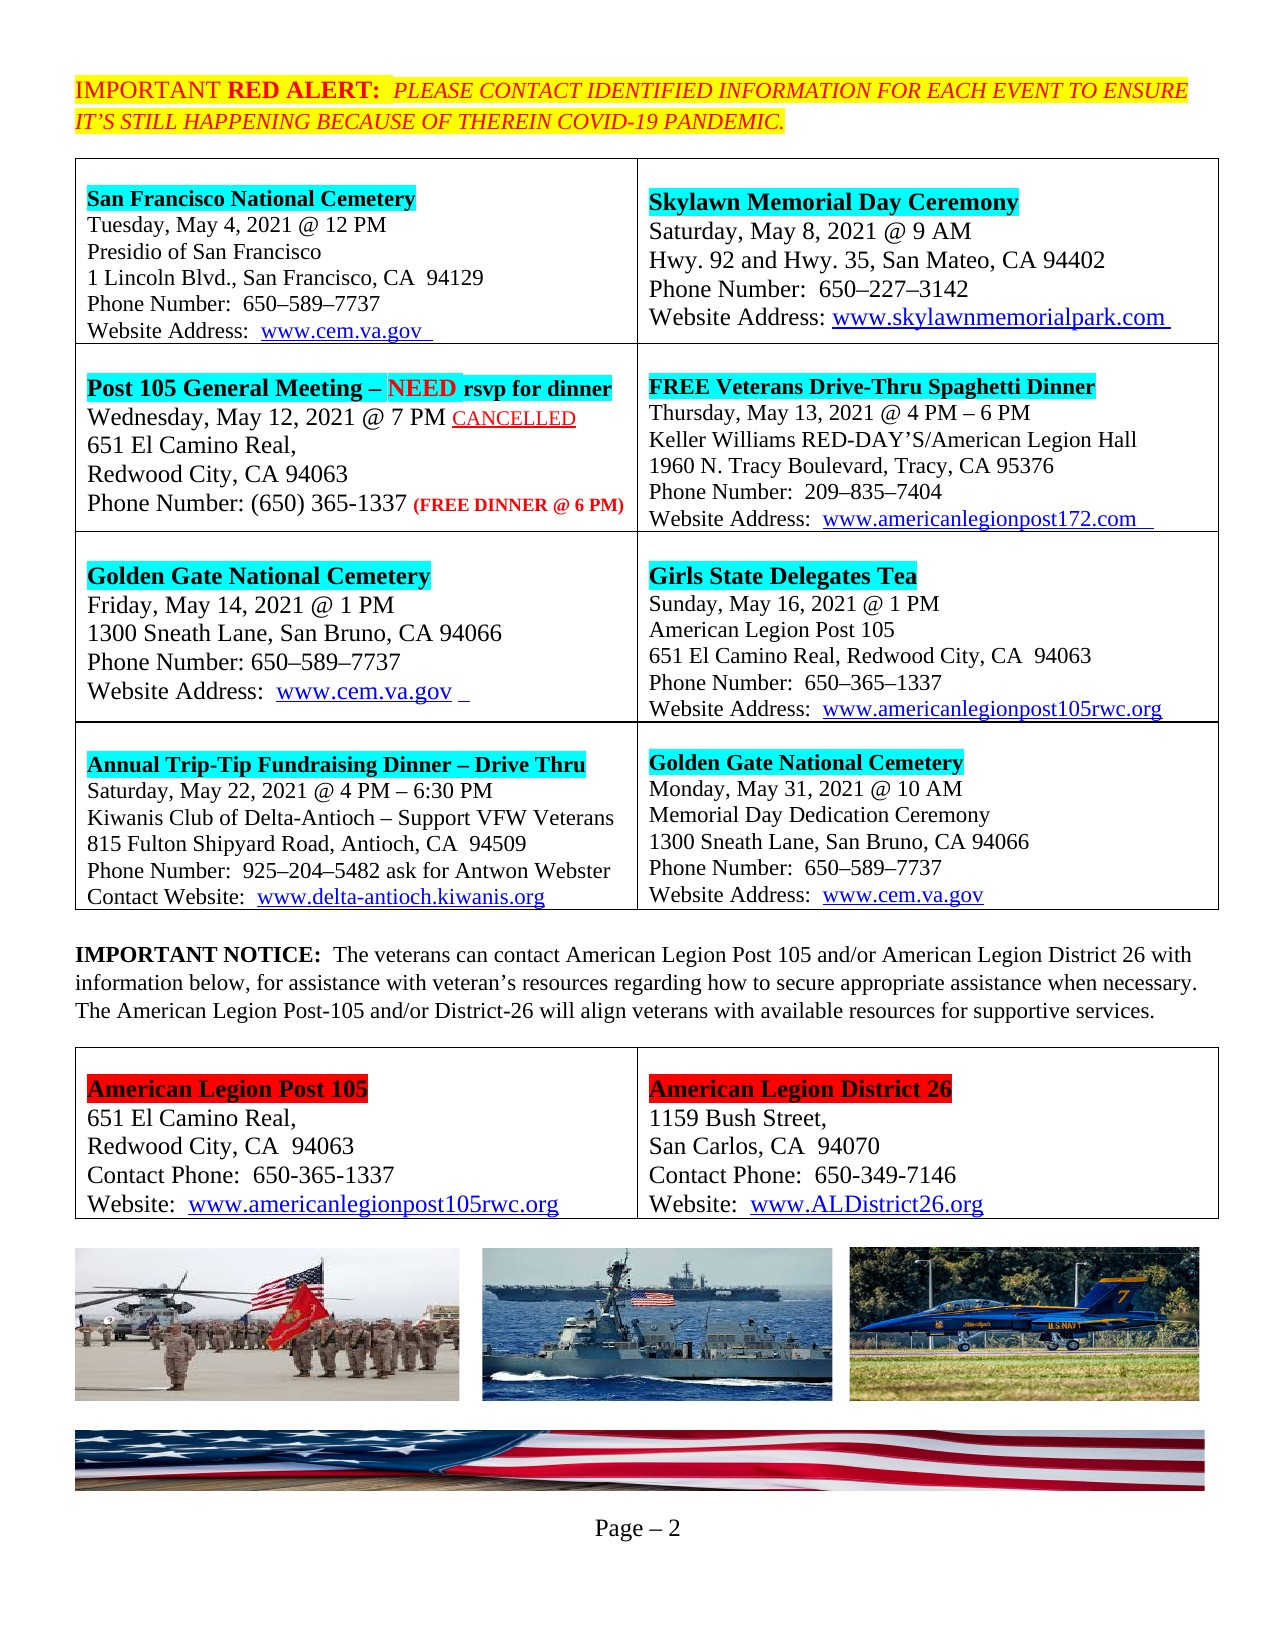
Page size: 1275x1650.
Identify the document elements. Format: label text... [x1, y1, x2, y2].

table_cell Golden Gate National Cemetery Friday, May 14, 2021 @ 1 PM 1300 Sneath Lane, San Bruno, CA 94066 Phone Number: 650–589–7737 Website Address: www.cem.va.gov [76, 532, 637, 721]
table_cell Golden Gate National Cemetery Monday, May 31, 2021 @ 10 AM Memorial Day Dedication Ceremony 1300 Sneath Lane, San Bruno, CA 94066 Phone Number: 650–589–7737 Website Address: www.cem.va.gov [638, 723, 1218, 909]
picture [75, 1248, 460, 1401]
table_cell Girls State Delegates Tea Sunday, May 16, 2021 @ 1 PM American Legion Post 105 651 El Camino Real, Redwood City, CA 94063 Phone Number: 650–365–1337 Website Address: www.americanlegionpost105rwc.org [638, 532, 1218, 721]
picture [75, 1430, 1205, 1491]
table_cell Post 105 General Meeting – NEED rsvp for dinner Wednesday, May 12, 2021 @ 7 PM CANCELLED 651 El Camino Real, Redwood City, CA 94063 Phone Number: (650) 365-1337 (FREE DINNER @ 6 PM) [76, 344, 637, 531]
table_header American Legion Post 105 651 El Camino Real, Redwood City, CA 94063 Contact Phone: 650-365-1337 Website: www.americanlegionpost105rwc.org [76, 1048, 637, 1218]
table_header San Francisco National Cemetery Tuesday, May 4, 2021 @ 12 PM Presidio of San Francisco 1 Lincoln Blvd., San Francisco, CA 94129 Phone Number: 650–589–7737 Website Address: www.cem.va.gov [76, 159, 637, 343]
picture [849, 1247, 1200, 1401]
table_header American Legion District 26 1159 Bush Street, San Carlos, CA 94070 Contact Phone: 650-349-7146 Website: www.ALDistrict26.org [638, 1048, 1218, 1218]
text IMPORTANT NOTICE: The veterans can contact American Legion Post 105 and/or American Legion District 26 with information below, for assistance with veteran’s resources regarding how to secure appropriate assistance when necessary. The American Legion Post-105 and/or District-26 will align veterans with available resources for supportive services. [75, 941, 1200, 1024]
picture [482, 1248, 833, 1401]
table_cell FREE Veterans Drive-Thru Spaghetti Dinner Thursday, May 13, 2021 @ 4 PM – 6 PM Keller Williams RED-DAY’S/American Legion Hall 1960 N. Tracy Boulevard, Tracy, CA 95376 Phone Number: 209–835–7404 Website Address: www.americanlegionpost172.com [638, 344, 1218, 531]
text IMPORTANT RED ALERT: PLEASE CONTACT IDENTIFIED INFORMATION FOR EACH EVENT TO ENSURE IT’S STILL HAPPENING BECAUSE OF THEREIN COVID-19 PANDEMIC. [75, 75, 1200, 135]
table_cell Annual Trip-Tip Fundraising Dinner – Drive Thru Saturday, May 22, 2021 @ 4 PM – 6:30 PM Kiwanis Club of Delta-Antioch – Support VFW Veterans 815 Fulton Shipyard Road, Antioch, CA 94509 Phone Number: 925–204–5482 ask for Antwon Webster Contact Website: www.delta-antioch.kiwanis.org [76, 723, 637, 909]
text Page – 2 [75, 1513, 1200, 1542]
table_header Skylawn Memorial Day Ceremony Saturday, May 8, 2021 @ 9 AM Hwy. 92 and Hwy. 35, San Mateo, CA 94402 Phone Number: 650–227–3142 Website Address: www.skylawnmemorialpark.com [638, 159, 1218, 343]
